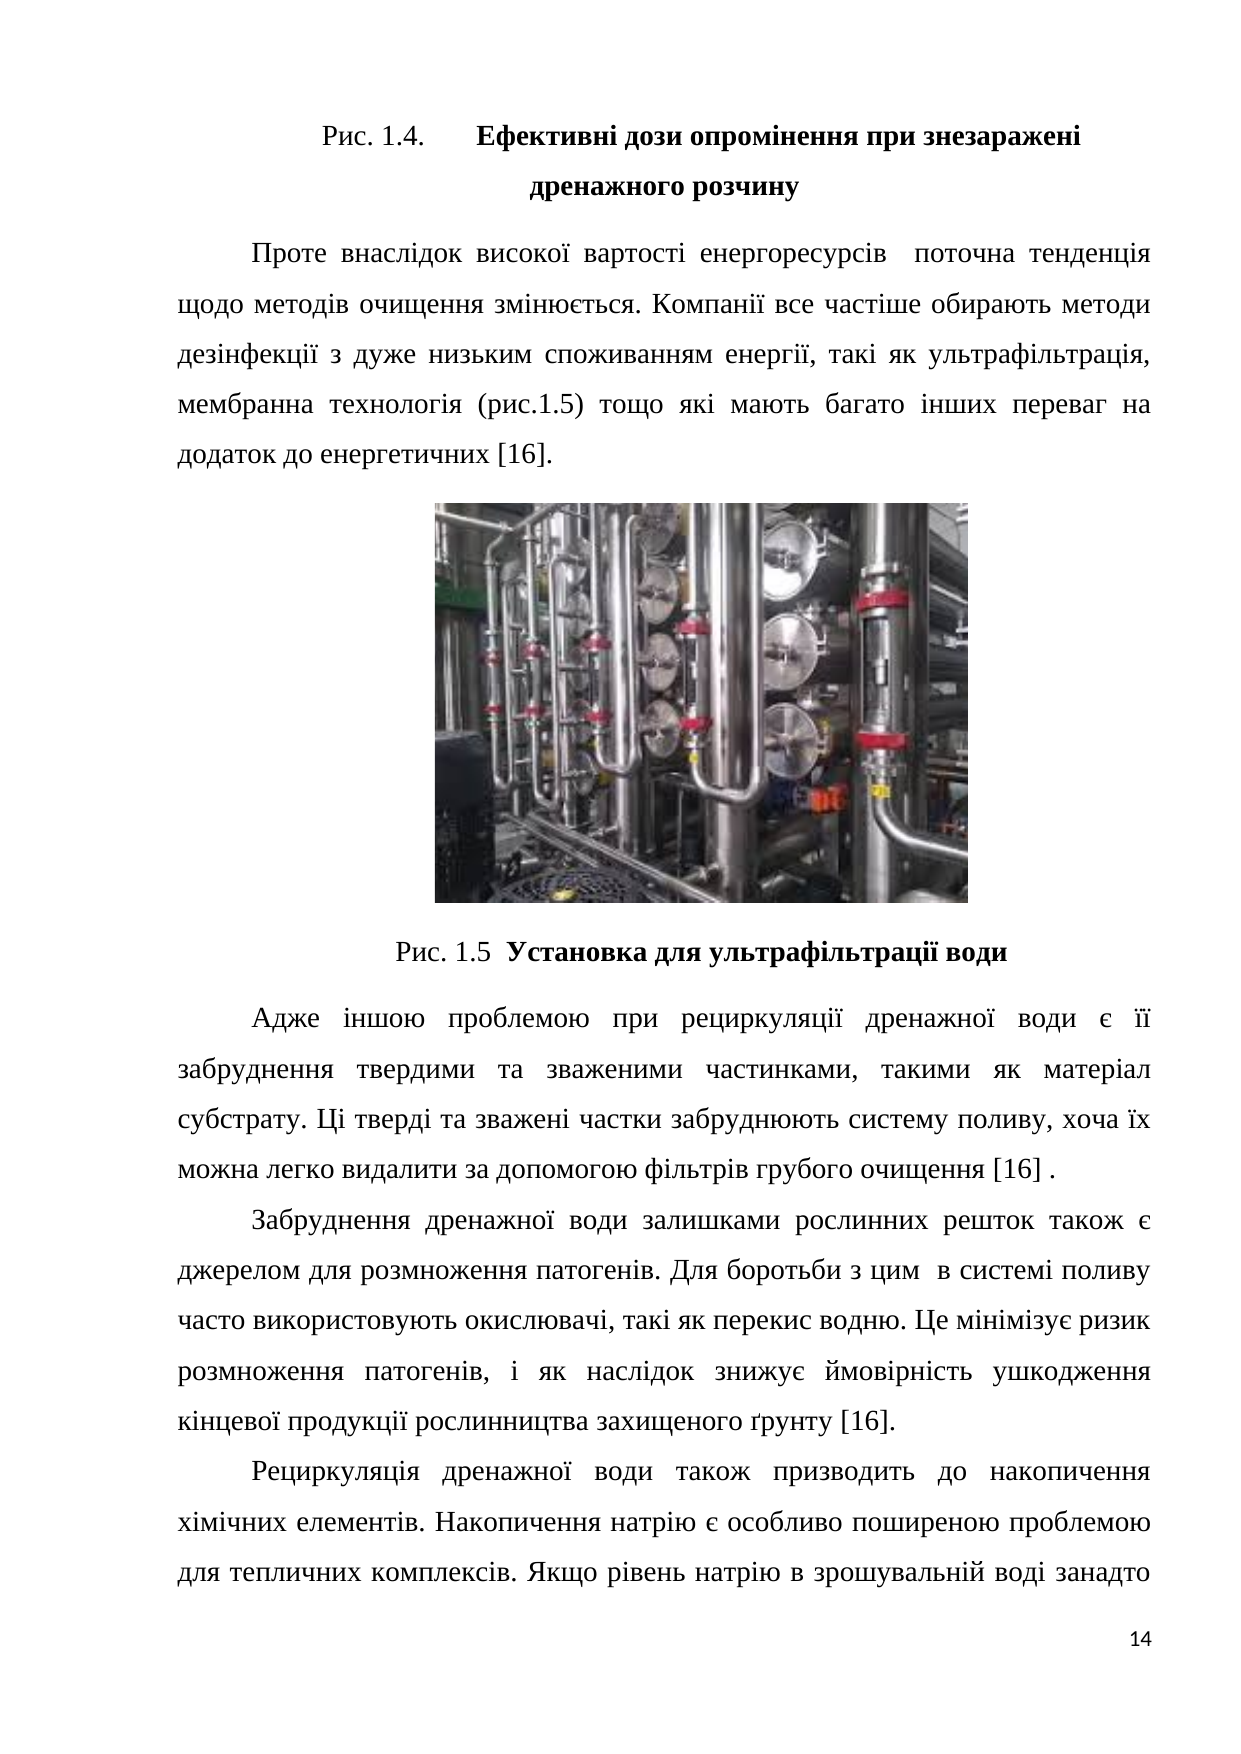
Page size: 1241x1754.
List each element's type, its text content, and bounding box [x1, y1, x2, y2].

picture [434, 503, 968, 903]
text Забруднення дренажної води залишками рослинних решток також є джерелом для розмноження патогенів. Для боротьби з цим в системі поливу часто використовують окислювачі, такі як перекис водню. Це мінімізує ризик розмноження патогенів, і як наслідок знижує ймовірність ушкодження кінцевої продукції рослинництва захищеного ґрунту [16]. [177, 1202, 1152, 1437]
text Рис. 1.4. Ефективні дози опромінення при знезаражені дренажного розчину [177, 118, 1152, 202]
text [177, 1453, 1152, 1588]
text Проте внаслідок високої вартості енергоресурсів поточна тенденція щодо методів очищення змінюється. Компанії все частіше обирають методи дезінфекції з дуже низьким споживанням енергії, такі як ультрафільтрація, мембранна технологія (рис.1.5) тощо які мають багато інших переваг на додаток до енергетичних [16]. [177, 235, 1152, 470]
text Рис. 1.5 Установка для ультрафільтрації води [177, 934, 1152, 967]
text Адже іншою проблемою при рециркуляції дренажної води є її забруднення твердими та зваженими частинками, такими як матеріал субстрату. Ці тверді та зважені частки забруднюють систему поливу, хоча їх можна легко видалити за допомогою фільтрів грубого очищення [16] . [177, 1001, 1152, 1185]
